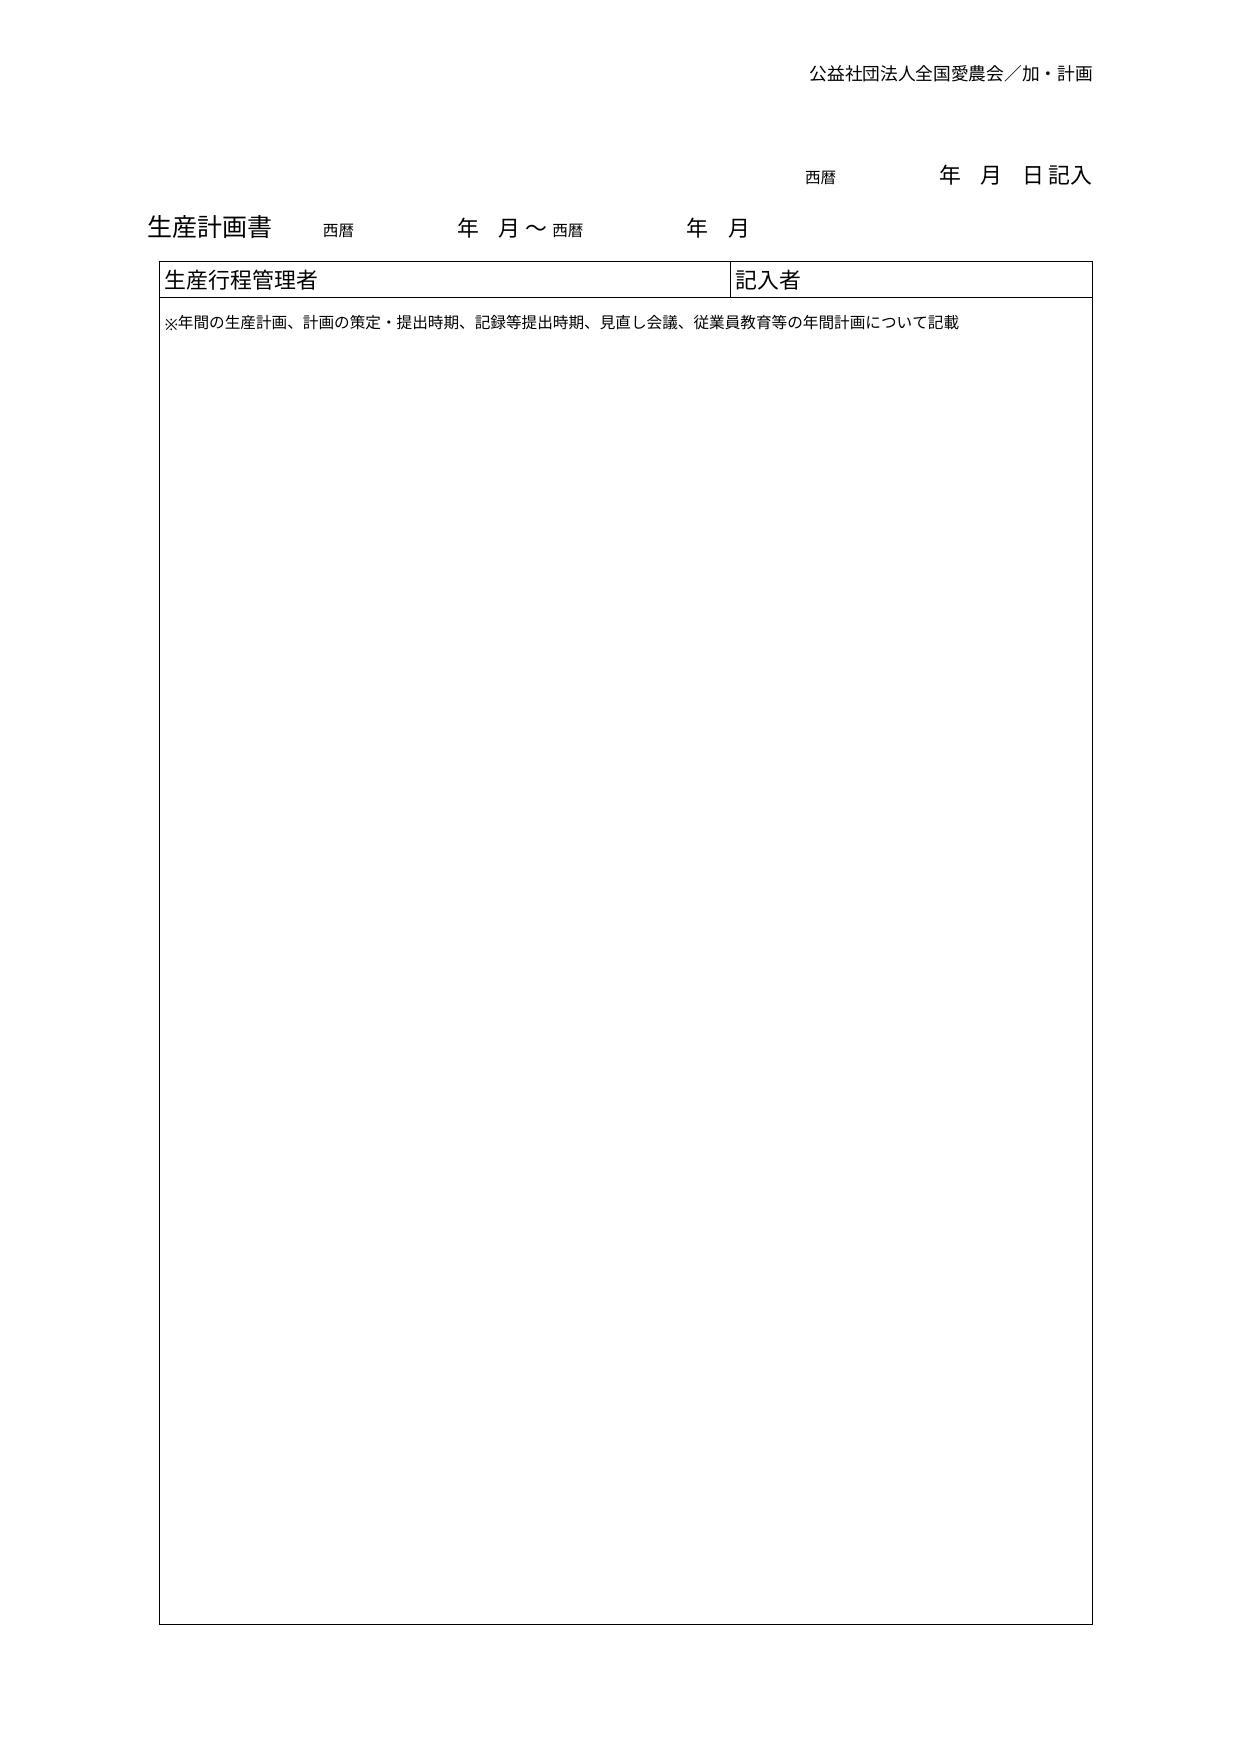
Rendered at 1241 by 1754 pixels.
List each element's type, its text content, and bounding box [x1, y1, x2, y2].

table_header 生産行程管理者 [160, 262, 730, 297]
table_header 記入者 [731, 262, 1092, 297]
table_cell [160, 298, 1092, 1624]
text 生産計画書 西暦 年 月 ～ 西暦 年 月 [148, 191, 1092, 261]
text 西暦 年 月 日 記入 [158, 156, 1092, 191]
